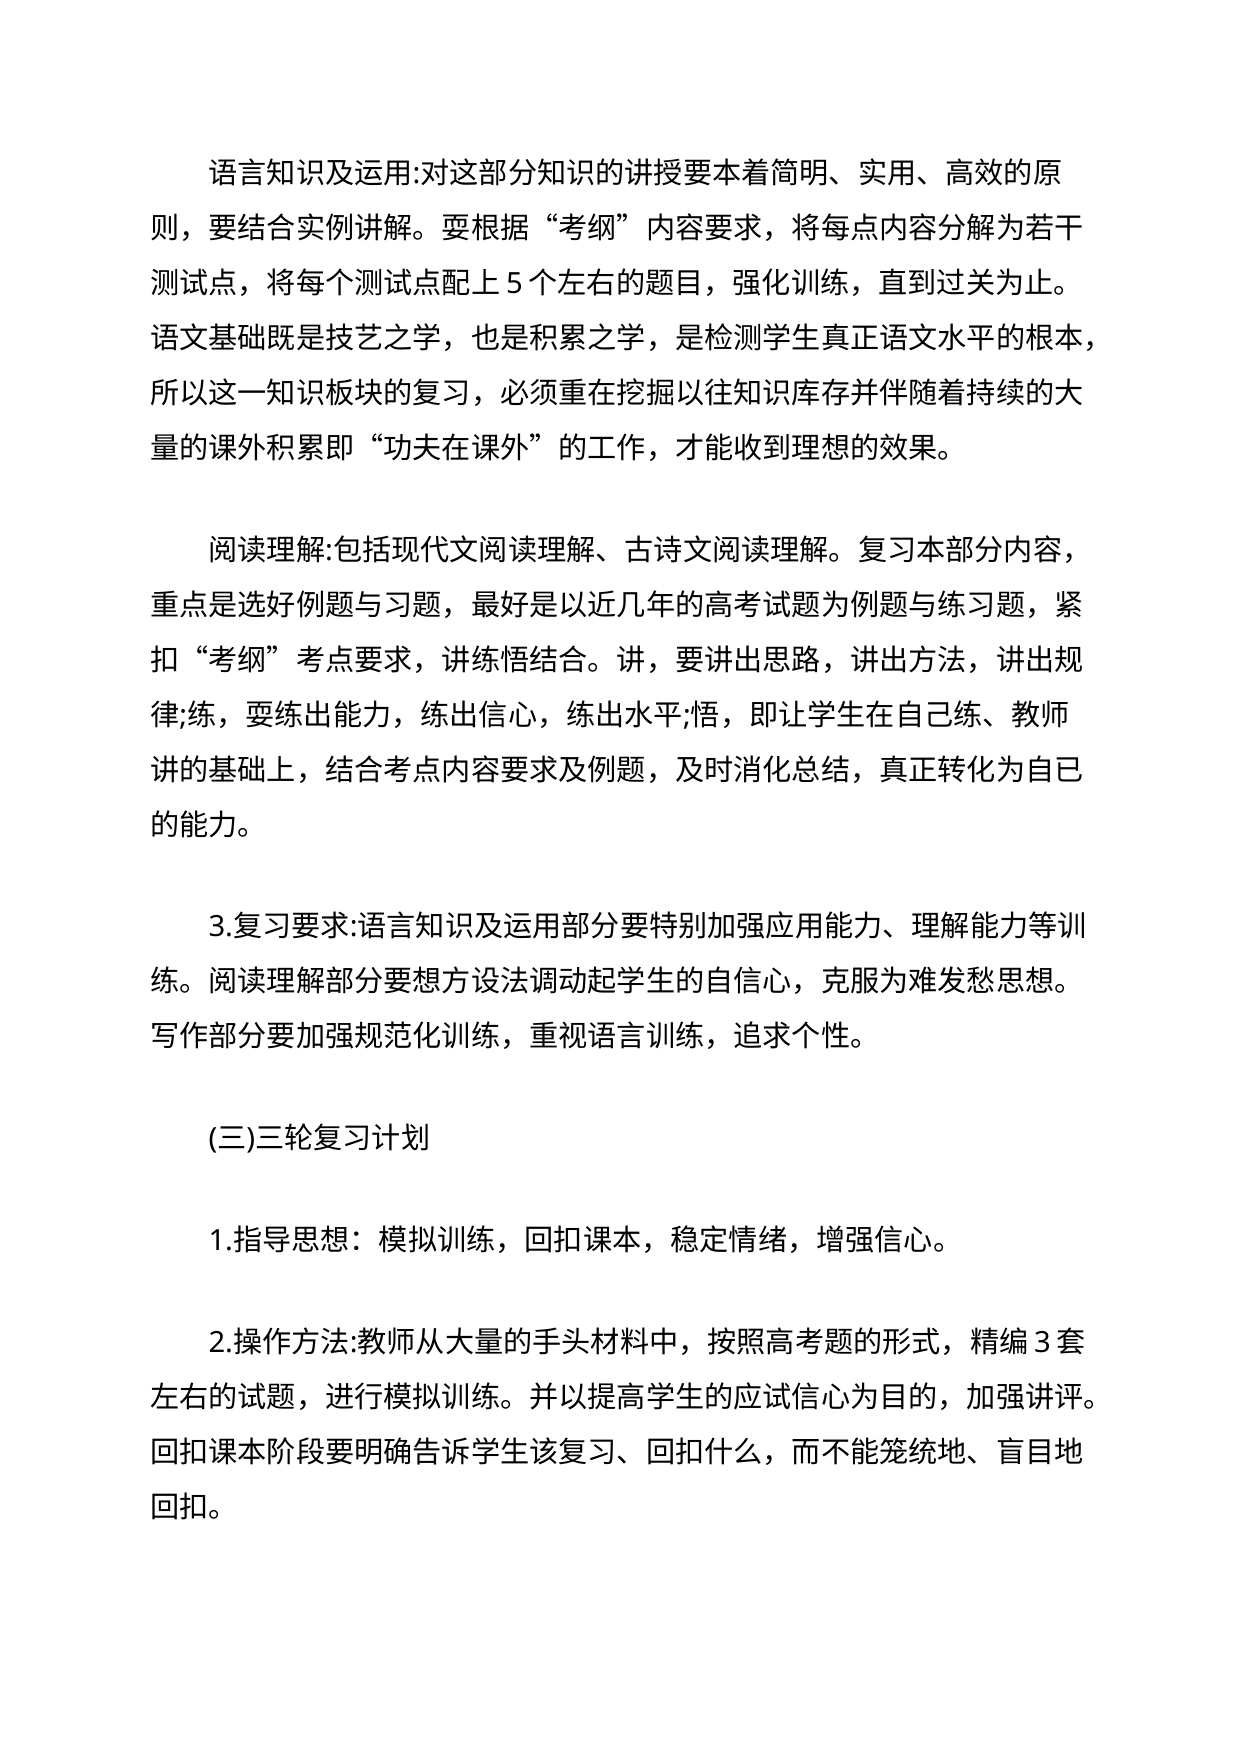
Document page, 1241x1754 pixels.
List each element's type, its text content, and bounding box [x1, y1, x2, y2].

text 3.复习要求:语言知识及运用部分要特别加强应用能力、理解能力等训练。阅读理解部分要想方设法调动起学生的自信心，克服为难发愁思想。写作部分要加强规范化训练，重视语言训练，追求个性。 [150, 903, 1090, 1055]
text (三)三轮复习计划 [150, 1114, 1090, 1157]
text 语言知识及运用:对这部分知识的讲授要本着简明、实用、高效的原则，要结合实例讲解。耍根据“考纲”内容要求，将每点内容分解为若干测试点，将每个测试点配上5个左右的题目，强化训练，直到过关为止。语文基础既是技艺之学，也是积累之学，是检测学生真正语文水平的根本，所以这一知识板块的复习，必须重在挖掘以往知识库存并伴随着持续的大量的课外积累即“功夫在课外”的工作，才能收到理想的效果。 [150, 150, 1090, 467]
text 2.操作方法:教师从大量的手头材料中，按照高考题的形式，精编3套左右的试题，进行模拟训练。并以提高学生的应试信心为目的，加强讲评。回扣课本阶段要明确告诉学生该复习、回扣什么，而不能笼统地、盲目地回扣。 [150, 1318, 1090, 1526]
text 1.指导思想：模拟训练，回扣课本，稳定情绪，增强信心。 [150, 1217, 1090, 1259]
text 阅读理解:包括现代文阅读理解、古诗文阅读理解。复习本部分内容，重点是选好例题与习题，最好是以近几年的高考试题为例题与练习题，紧扣“考纲”考点要求，讲练悟结合。讲，要讲出思路，讲出方法，讲出规律;练，耍练出能力，练出信心，练出水平;悟，即让学生在自己练、教师讲的基础上，结合考点内容要求及例题，及时消化总结，真正转化为自已的能力。 [150, 526, 1090, 843]
